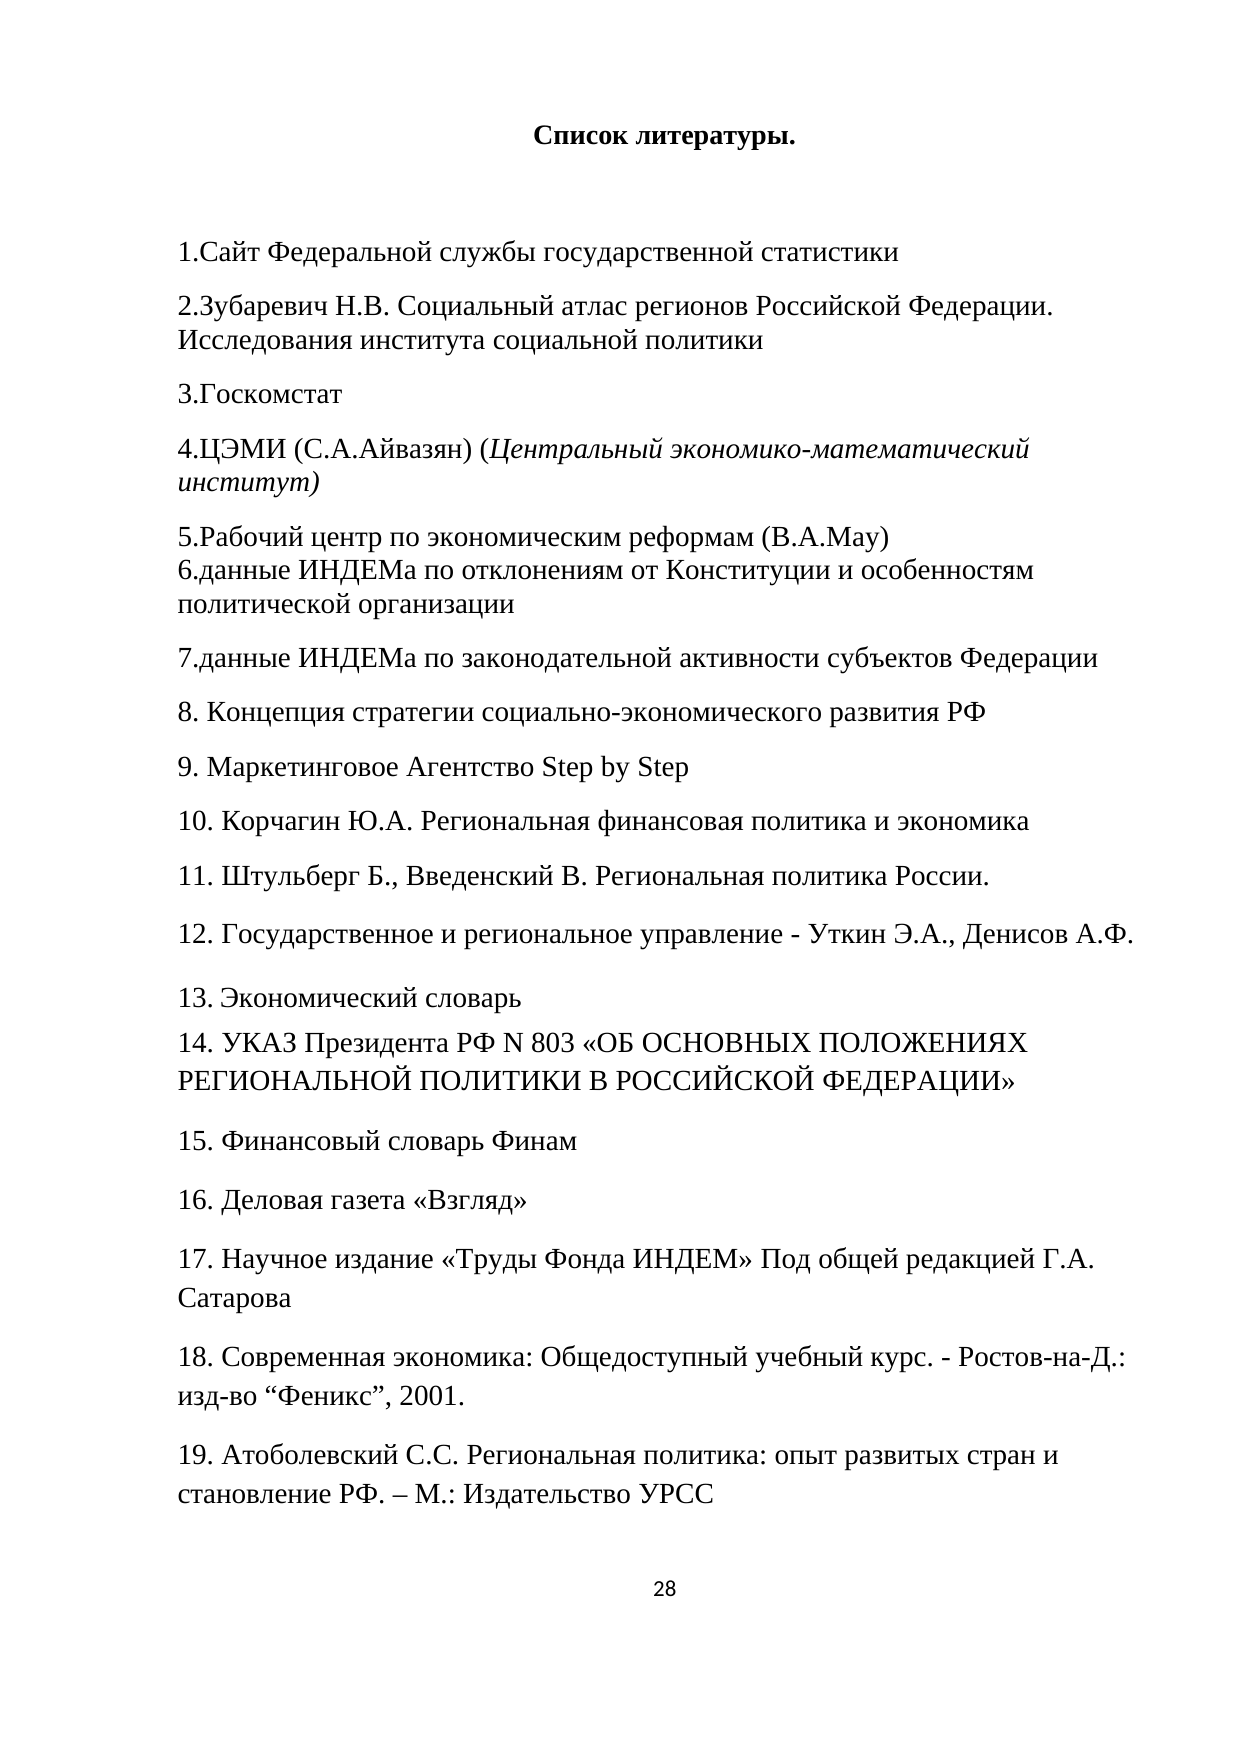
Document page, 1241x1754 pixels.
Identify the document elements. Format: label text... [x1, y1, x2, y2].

text 14. УКАЗ Президента РФ N 803 «ОБ ОСНОВНЫХ ПОЛОЖЕНИЯХ РЕГИОНАЛЬНОЙ ПОЛИТИКИ В РОССИЙСКОЙ ФЕДЕРАЦИИ» [177, 1025, 1152, 1097]
subtitle 12. Государственное и региональное управление - Уткин Э.А., Денисов А.Ф. [177, 916, 1152, 950]
text Список литературы. [177, 118, 1152, 151]
text 16. Деловая газета «Взгляд» [177, 1182, 1152, 1216]
text 18. Современная экономика: Общедоступный учебный курс. - Ростов-на-Д.: изд-во “Феникс”, 2001. [177, 1339, 1152, 1411]
subtitle 13. Экономический словарь [177, 980, 1152, 1013]
text 1.Сайт Федеральной службы государственной статистики [177, 234, 1152, 268]
text 5.Рабочий центр по экономическим реформам (В.А.Мау) 6.данные ИНДЕМа по отклонениям от Конституции и особенностям политической организации [177, 519, 1152, 619]
text 17. Научное издание «Труды Фонда ИНДЕМ» Под общей редакцией Г.А. Сатарова [177, 1241, 1152, 1313]
text 15. Финансовый словарь Финам [177, 1123, 1152, 1156]
text 8. Концепция стратегии социально-экономического развития РФ [177, 694, 1152, 728]
text 3.Госкомстат [177, 376, 1152, 410]
text 10. Корчагин Ю.А. Региональная финансовая политика и экономика [177, 803, 1152, 837]
text 11. Штульберг Б., Введенский В. Региональная политика России. [177, 858, 1152, 891]
text 2.Зубаревич Н.В. Социальный атлас регионов Российской Федерации. Исследования института социальной политики [177, 288, 1152, 356]
text 19. Атоболевский С.С. Региональная политика: опыт развитых стран и становление РФ. – М.: Издательство УРСС [177, 1437, 1152, 1509]
text 9. Маркетинговое Агентство Step by Step [177, 749, 1152, 782]
text 4.ЦЭМИ (С.А.Айвазян) (Центральный экономико-математический институт) [177, 431, 1152, 498]
text 7.данные ИНДЕМа по законодательной активности субъектов Федерации [177, 640, 1152, 674]
